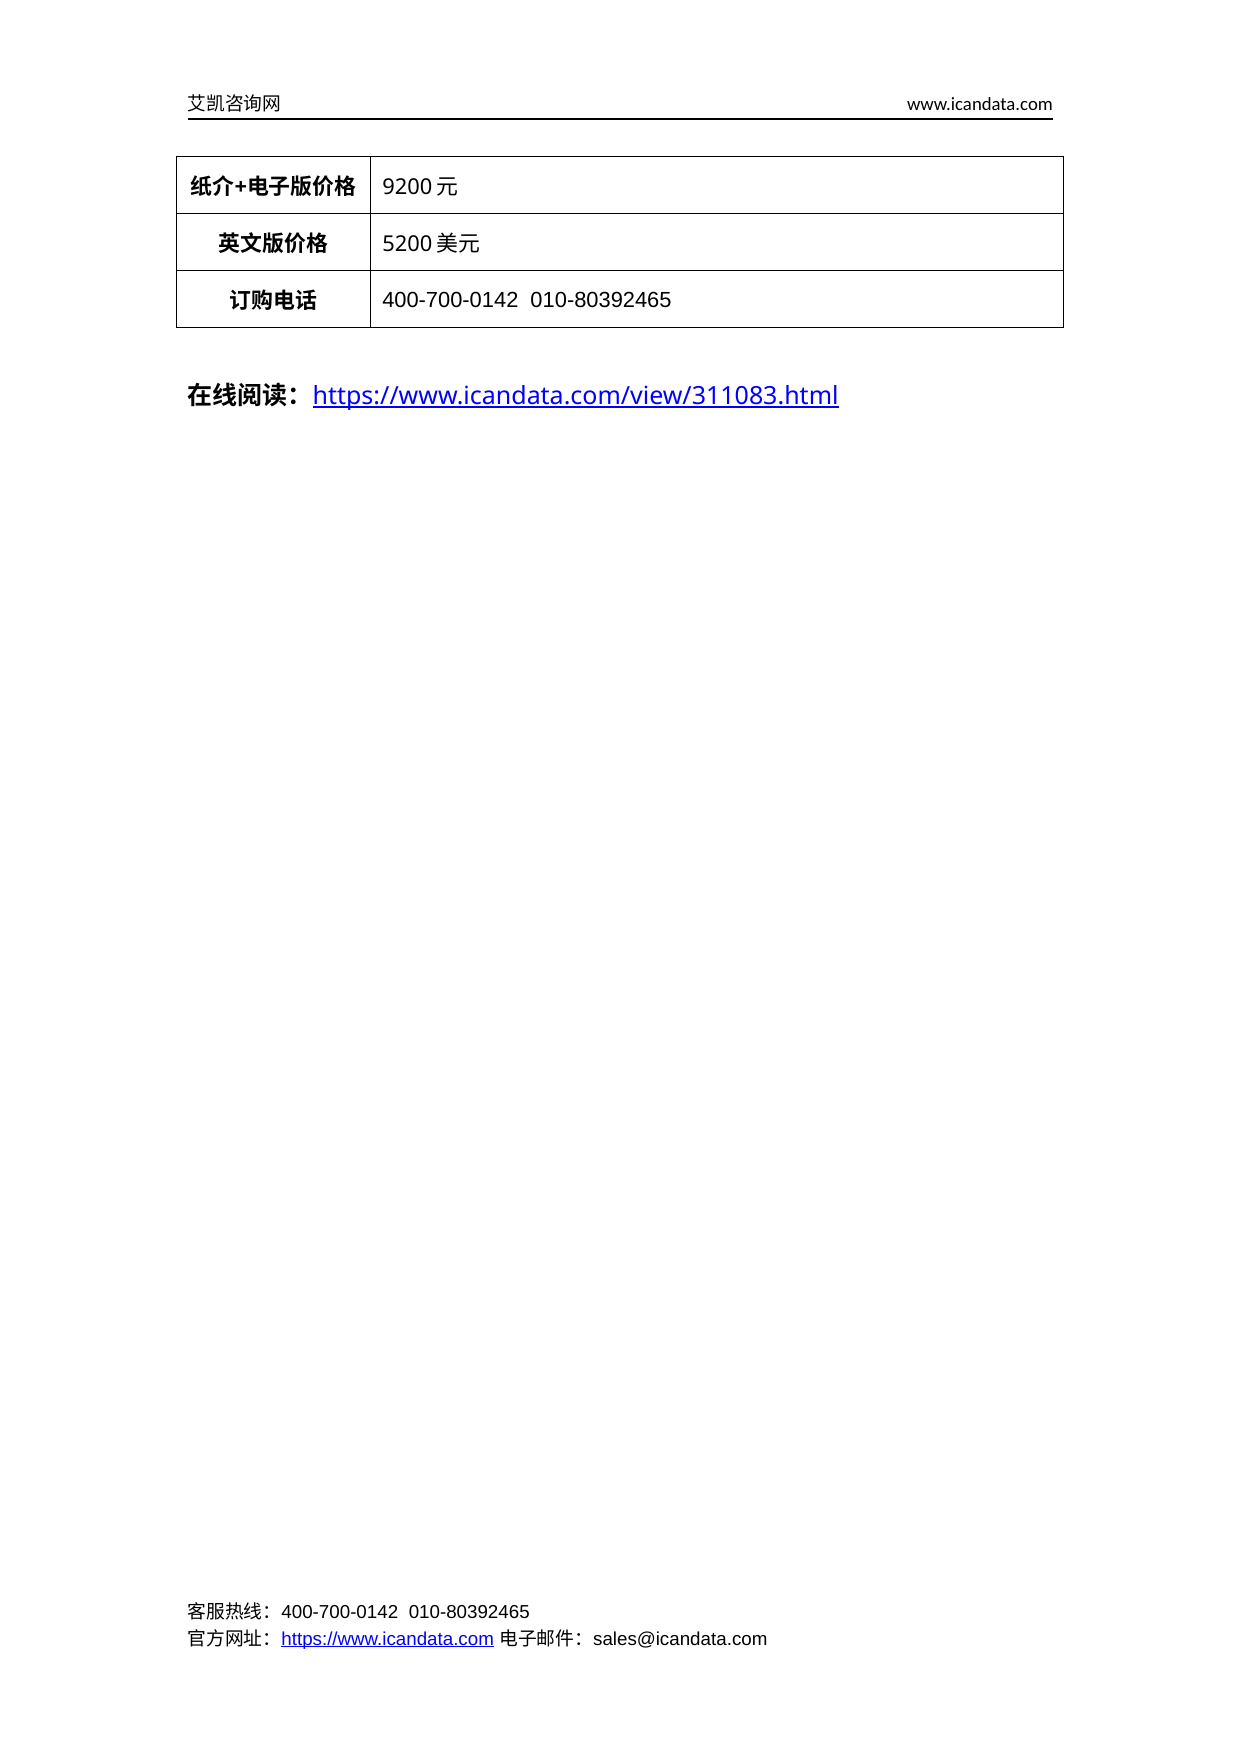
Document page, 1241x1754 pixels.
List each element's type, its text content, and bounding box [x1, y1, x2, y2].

table_cell 400-700-0142 010-80392465 [371, 271, 1063, 327]
table_cell 纸介+电子版价格 [177, 157, 370, 213]
table_cell 9200元 [371, 157, 1063, 213]
table_cell 5200美元 [371, 214, 1063, 270]
table_cell 订购电话 [177, 271, 370, 327]
table_cell 英文版价格 [177, 214, 370, 270]
text 在线阅读：https://www.icandata.com/view/311083.html [187, 361, 1053, 426]
